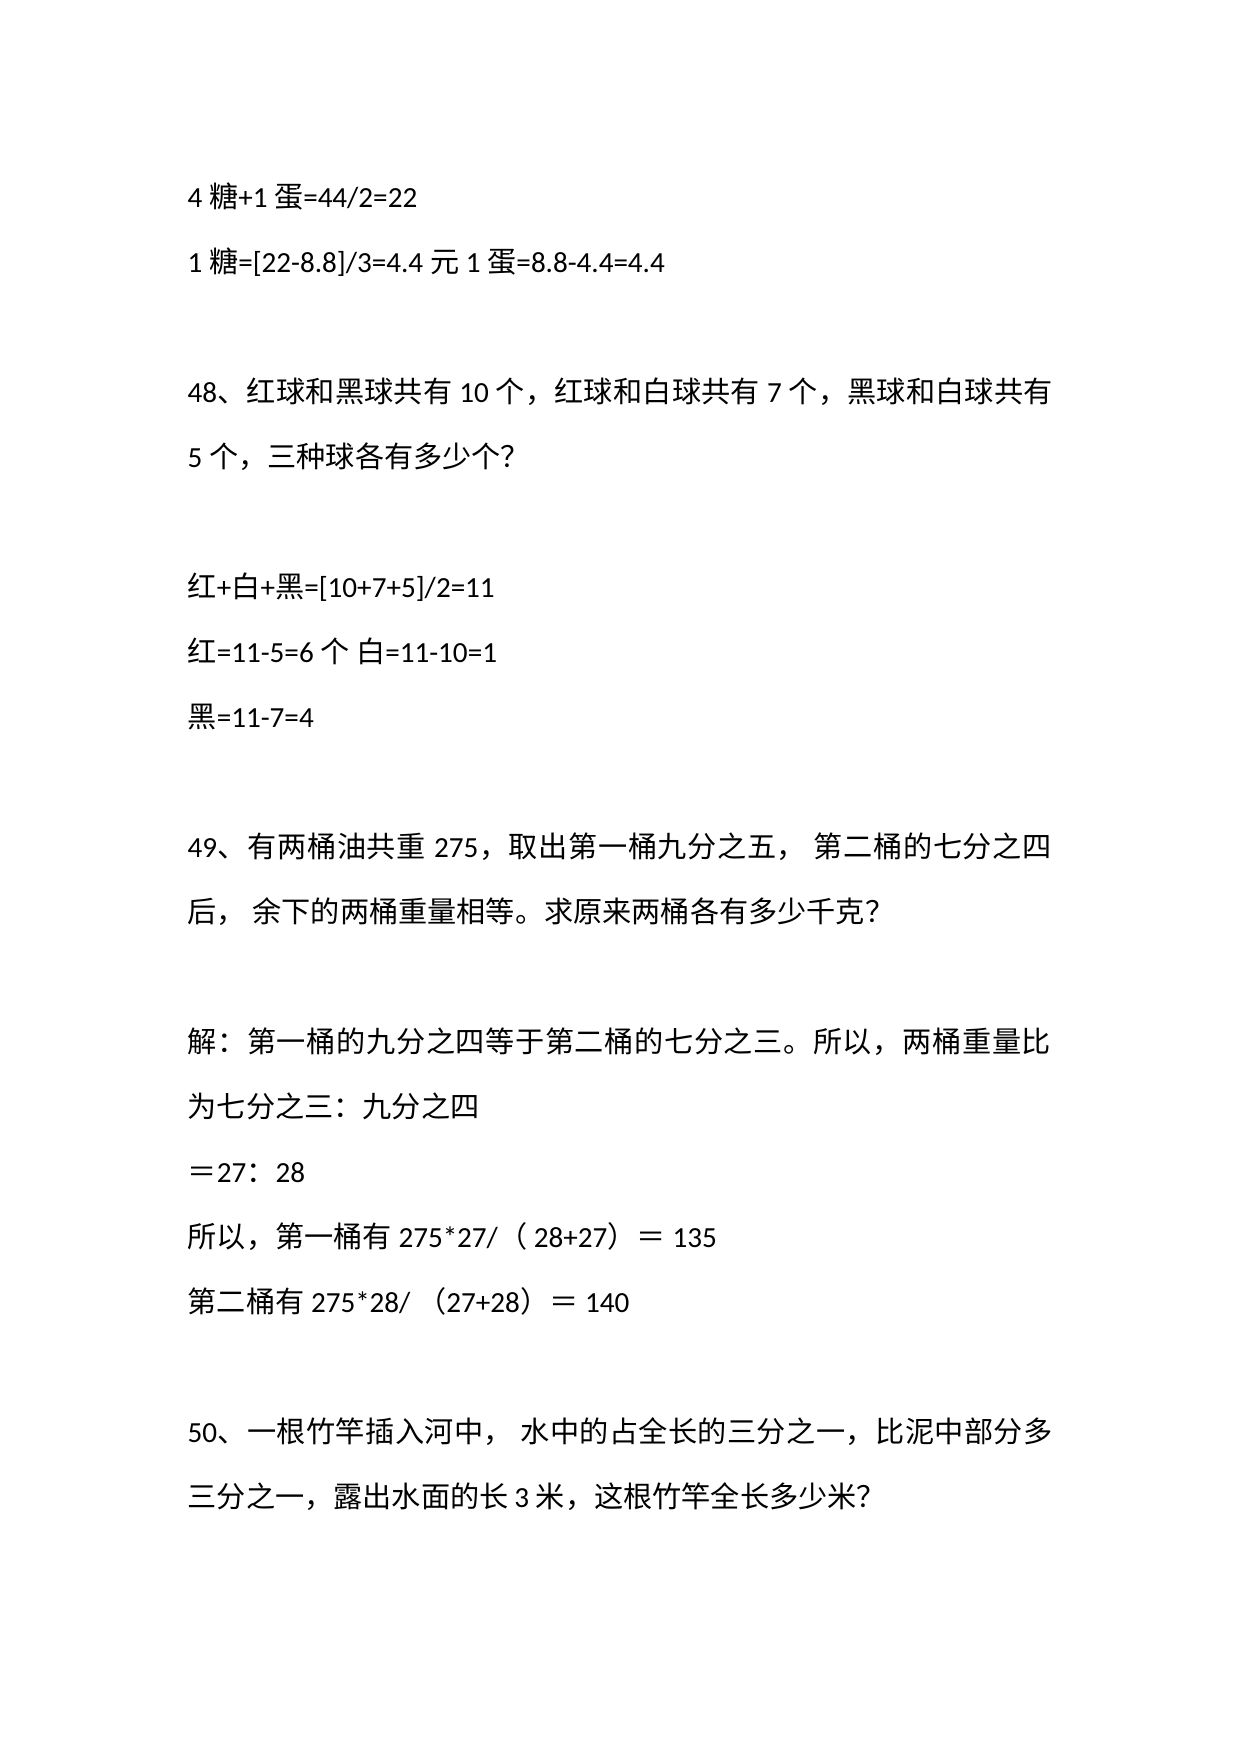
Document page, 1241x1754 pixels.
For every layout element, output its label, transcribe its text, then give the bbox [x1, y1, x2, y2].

text 49、有两桶油共重 275，取出第一桶九分之五， 第二桶的七分之四后， 余下的两桶重量相等。求原来两桶各有多少千克？ [187, 812, 1053, 942]
text 48、红球和黑球共有 10 个，红球和白球共有 7 个，黑球和白球共有 5 个，三种球各有多少个？ [187, 357, 1053, 487]
text 50、一根竹竿插入河中， 水中的占全长的三分之一，比泥中部分多三分之一，露出水面的长3 米，这根竹竿全长多少米？ [187, 1397, 1053, 1527]
text 1 糖=[22-8.8]/3=4.4 元 1 蛋=8.8-4.4=4.4 [187, 227, 1053, 292]
text ＝27：28 [187, 1137, 1053, 1202]
text 红=11-5=6 个 白=11-10=1 [187, 617, 1053, 682]
text 红+白+黑=[10+7+5]/2=11 [187, 552, 1053, 617]
text 第二桶有 275*28/ （27+28）＝ 140 [187, 1267, 1053, 1332]
text 4 糖+1 蛋=44/2=22 [187, 162, 1053, 227]
text 黑=11-7=4 [187, 682, 1053, 747]
text 解：第一桶的九分之四等于第二桶的七分之三。所以，两桶重量比为七分之三：九分之四 [187, 1007, 1053, 1137]
text 所以，第一桶有 275*27/（ 28+27）＝ 135 [187, 1202, 1053, 1267]
